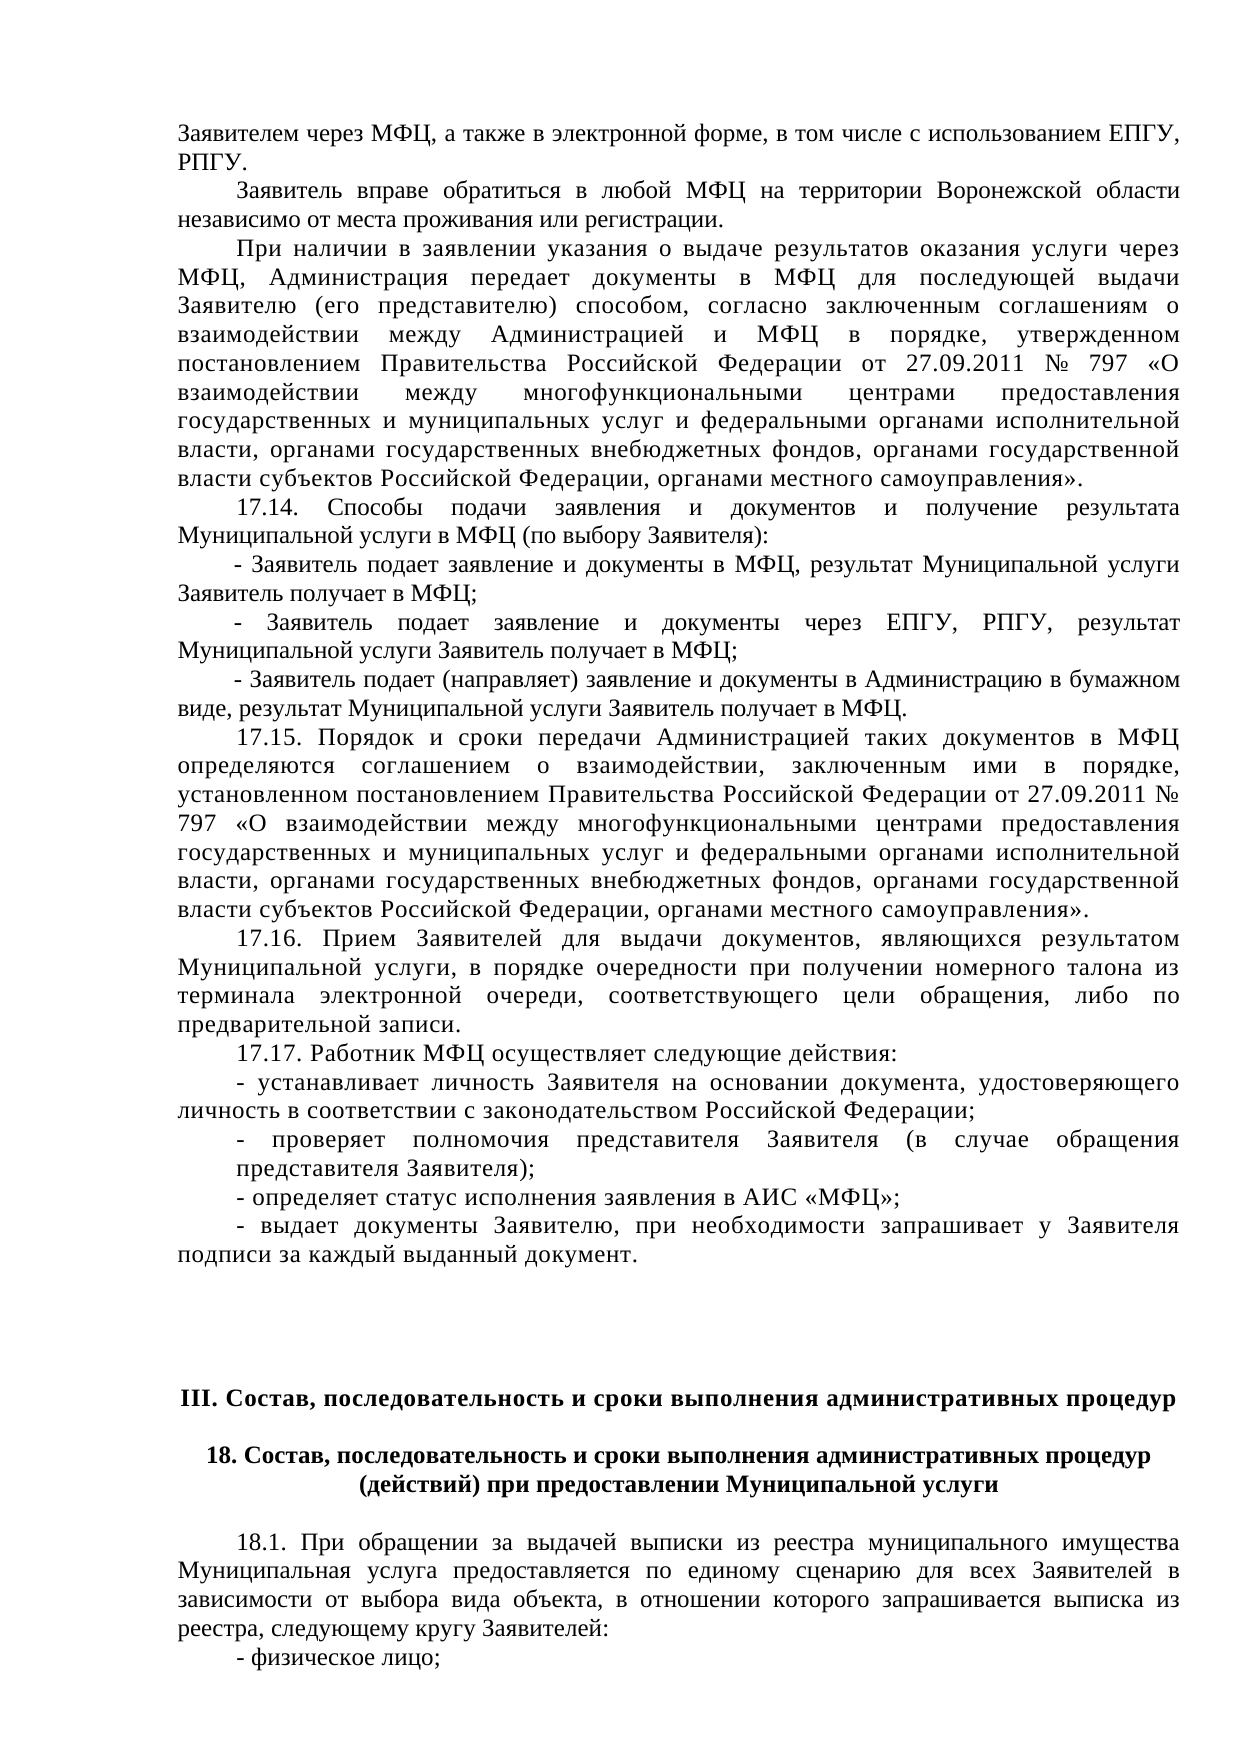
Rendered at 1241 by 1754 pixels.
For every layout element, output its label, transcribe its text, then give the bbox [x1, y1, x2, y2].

text - Заявитель подает (направляет) заявление и документы в Администрацию в бумажном виде, результат Муниципальной услуги Заявитель получает в МФЦ. [177, 664, 1181, 722]
text - Заявитель подает заявление и документы в МФЦ, результат Муниципальной услуги Заявитель получает в МФЦ; [177, 549, 1181, 607]
text - устанавливает личность Заявителя на основании документа, удостоверяющего личность в соответствии с законодательством Российской Федерации; [177, 1067, 1181, 1124]
list 18.1. При обращении за выдачей выписки из реестра муниципального имущества Муниципальная услуга предоставляется по единому сценарию для всех Заявителей в зависимости от выбора вида объекта, в отношении которого запрашивается выписка из реестра, следующему кругу Заявителей: [177, 1527, 1181, 1642]
text - проверяет полномочия представителя Заявителя (в случае обращения представителя Заявителя); [236, 1124, 1181, 1182]
text - Заявитель подает заявление и документы через ЕПГУ, РПГУ, результат Муниципальной услуги Заявитель получает в МФЦ; [177, 607, 1181, 664]
text Заявитель вправе обратиться в любой МФЦ на территории Воронежской области независимо от места проживания или регистрации. [177, 176, 1181, 233]
text При наличии в заявлении указания о выдаче результатов оказания услуги через МФЦ, Администрация передает документы в МФЦ для последующей выдачи Заявителю (его представителю) способом, согласно заключенным соглашениям о взаимодействии между Администрацией и МФЦ в порядке, утвержденном постановлением Правительства Российской Федерации от 27.09.2011 № 797 «О взаимодействии между многофункциональными центрами предоставления государственных и муниципальных услуг и федеральными органами исполнительной власти, органами государственных внебюджетных фондов, органами государственной власти субъектов Российской Федерации, органами местного самоуправления». [177, 233, 1181, 492]
text 17.14. Способы подачи заявления и документов и получение результата Муниципальной услуги в МФЦ (по выбору Заявителя): [177, 492, 1181, 549]
text - выдает документы Заявителю, при необходимости запрашивает у Заявителя подписи за каждый выданный документ. [177, 1211, 1181, 1268]
text 18. Состав, последовательность и сроки выполнения административных процедур (действий) при предоставлении Муниципальной услуги [177, 1441, 1181, 1498]
list - физическое лицо; [177, 1642, 1181, 1671]
text 17.17. Работник МФЦ осуществляет следующие действия: [177, 1038, 1181, 1067]
text 17.15. Порядок и сроки передачи Администрацией таких документов в МФЦ определяются соглашением о взаимодействии, заключенным ими в порядке, установленном постановлением Правительства Российской Федерации от 27.09.2011 № 797 «О взаимодействии между многофункциональными центрами предоставления государственных и муниципальных услуг и федеральными органами исполнительной власти, органами государственных внебюджетных фондов, органами государственной власти субъектов Российской Федерации, органами местного самоуправления». [177, 722, 1181, 923]
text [177, 118, 1181, 176]
text III. Состав, последовательность и сроки выполнения административных процедур [177, 1383, 1181, 1412]
text 17.16. Прием Заявителей для выдачи документов, являющихся результатом Муниципальной услуги, в порядке очередности при получении номерного талона из терминала электронной очереди, соответствующего цели обращения, либо по предварительной записи. [177, 923, 1181, 1038]
text - определяет статус исполнения заявления в АИС «МФЦ»; [236, 1182, 1181, 1211]
